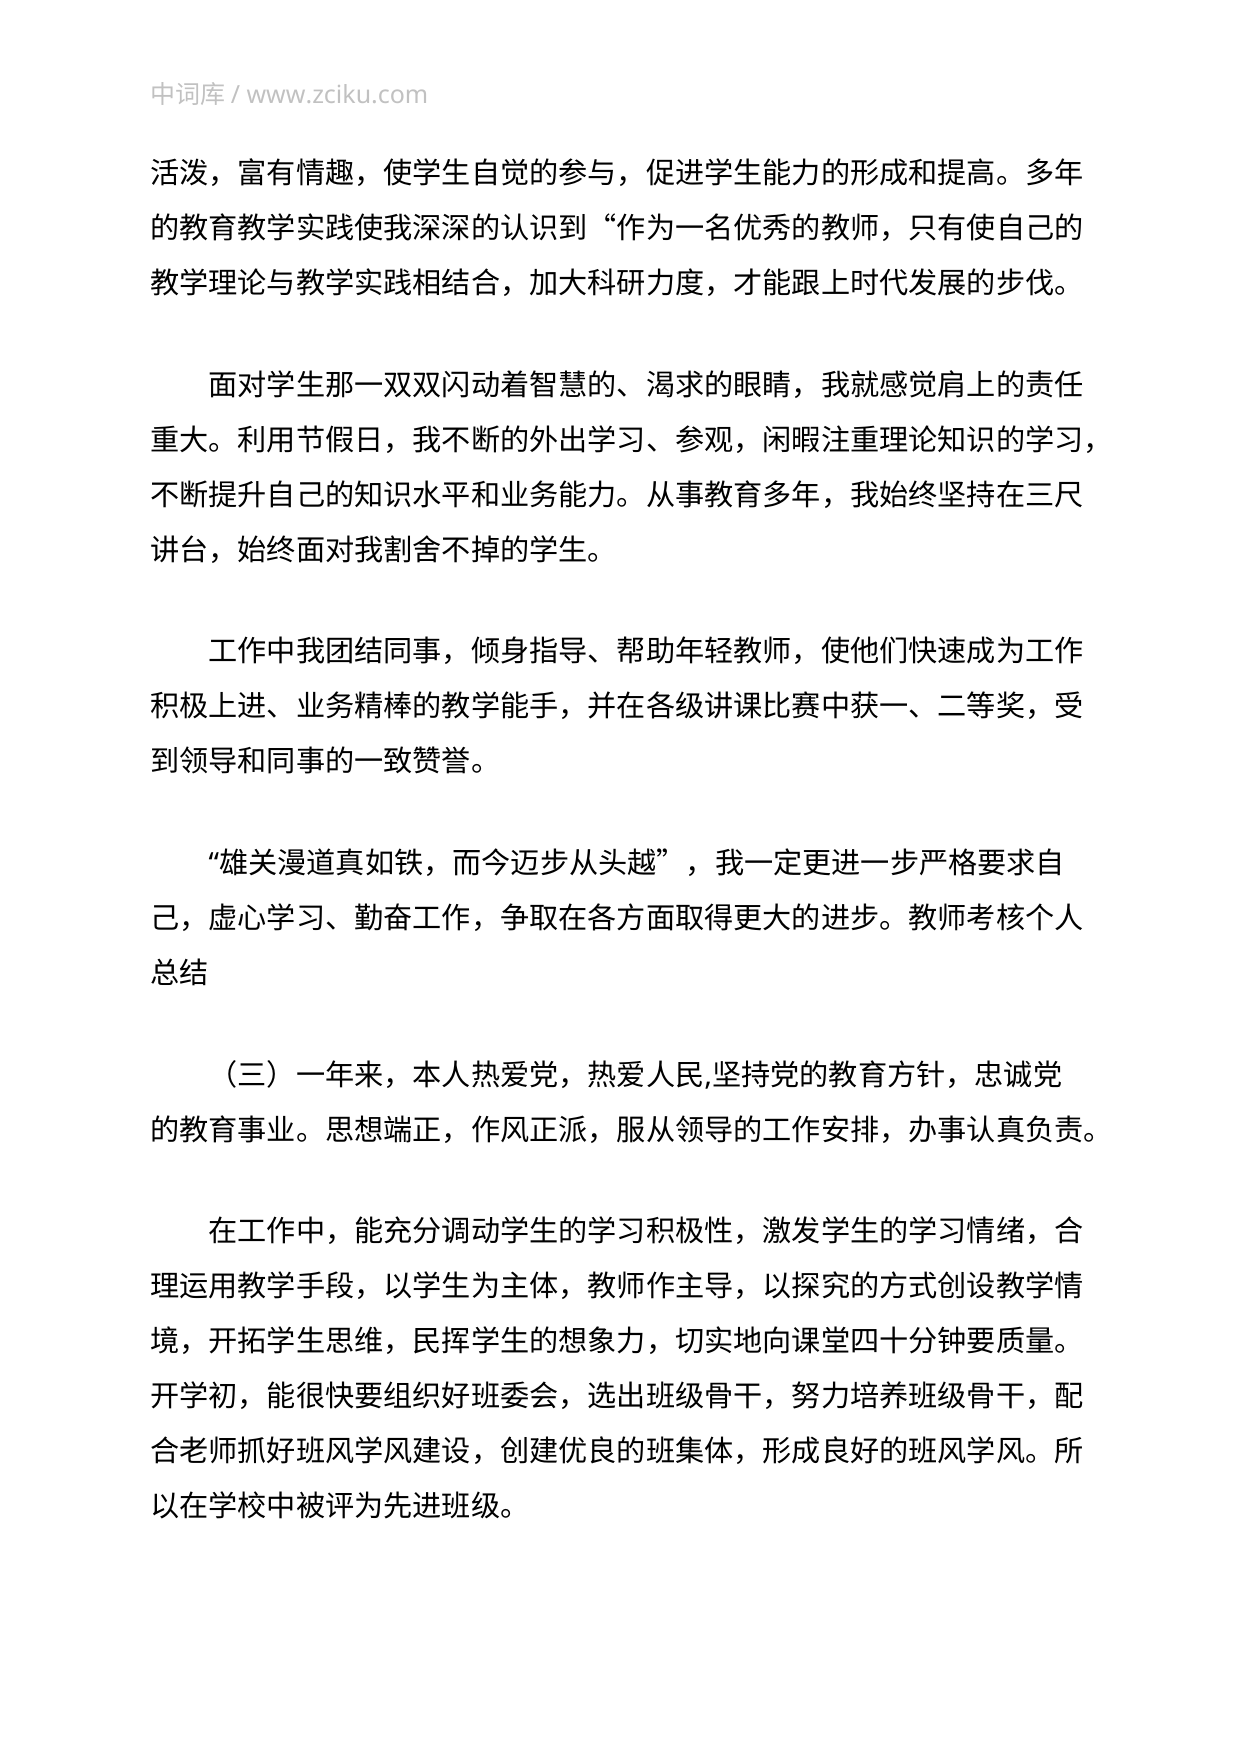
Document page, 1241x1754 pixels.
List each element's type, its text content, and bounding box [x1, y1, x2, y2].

text “雄关漫道真如铁，而今迈步从头越”，我一定更进一步严格要求自己，虚心学习、勤奋工作，争取在各方面取得更大的进步。教师考核个人总结 [150, 839, 1090, 992]
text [150, 150, 1090, 302]
text （三）一年来，本人热爱党，热爱人民,坚持党的教育方针，忠诚党的教育事业。思想端正，作风正派，服从领导的工作安排，办事认真负责。 [150, 1051, 1090, 1148]
text 在工作中，能充分调动学生的学习积极性，激发学生的学习情绪，合理运用教学手段，以学生为主体，教师作主导，以探究的方式创设教学情境，开拓学生思维，民挥学生的想象力，切实地向课堂四十分钟要质量。开学初，能很快要组织好班委会，选出班级骨干，努力培养班级骨干，配合老师抓好班风学风建设，创建优良的班集体，形成良好的班风学风。所以在学校中被评为先进班级。 [150, 1208, 1090, 1525]
text 面对学生那一双双闪动着智慧的、渴求的眼睛，我就感觉肩上的责任重大。利用节假日，我不断的外出学习、参观，闲暇注重理论知识的学习，不断提升自己的知识水平和业务能力。从事教育多年，我始终坚持在三尺讲台，始终面对我割舍不掉的学生。 [150, 362, 1090, 568]
text 工作中我团结同事，倾身指导、帮助年轻教师，使他们快速成为工作积极上进、业务精棒的教学能手，并在各级讲课比赛中获一、二等奖，受到领导和同事的一致赞誉。 [150, 628, 1090, 780]
